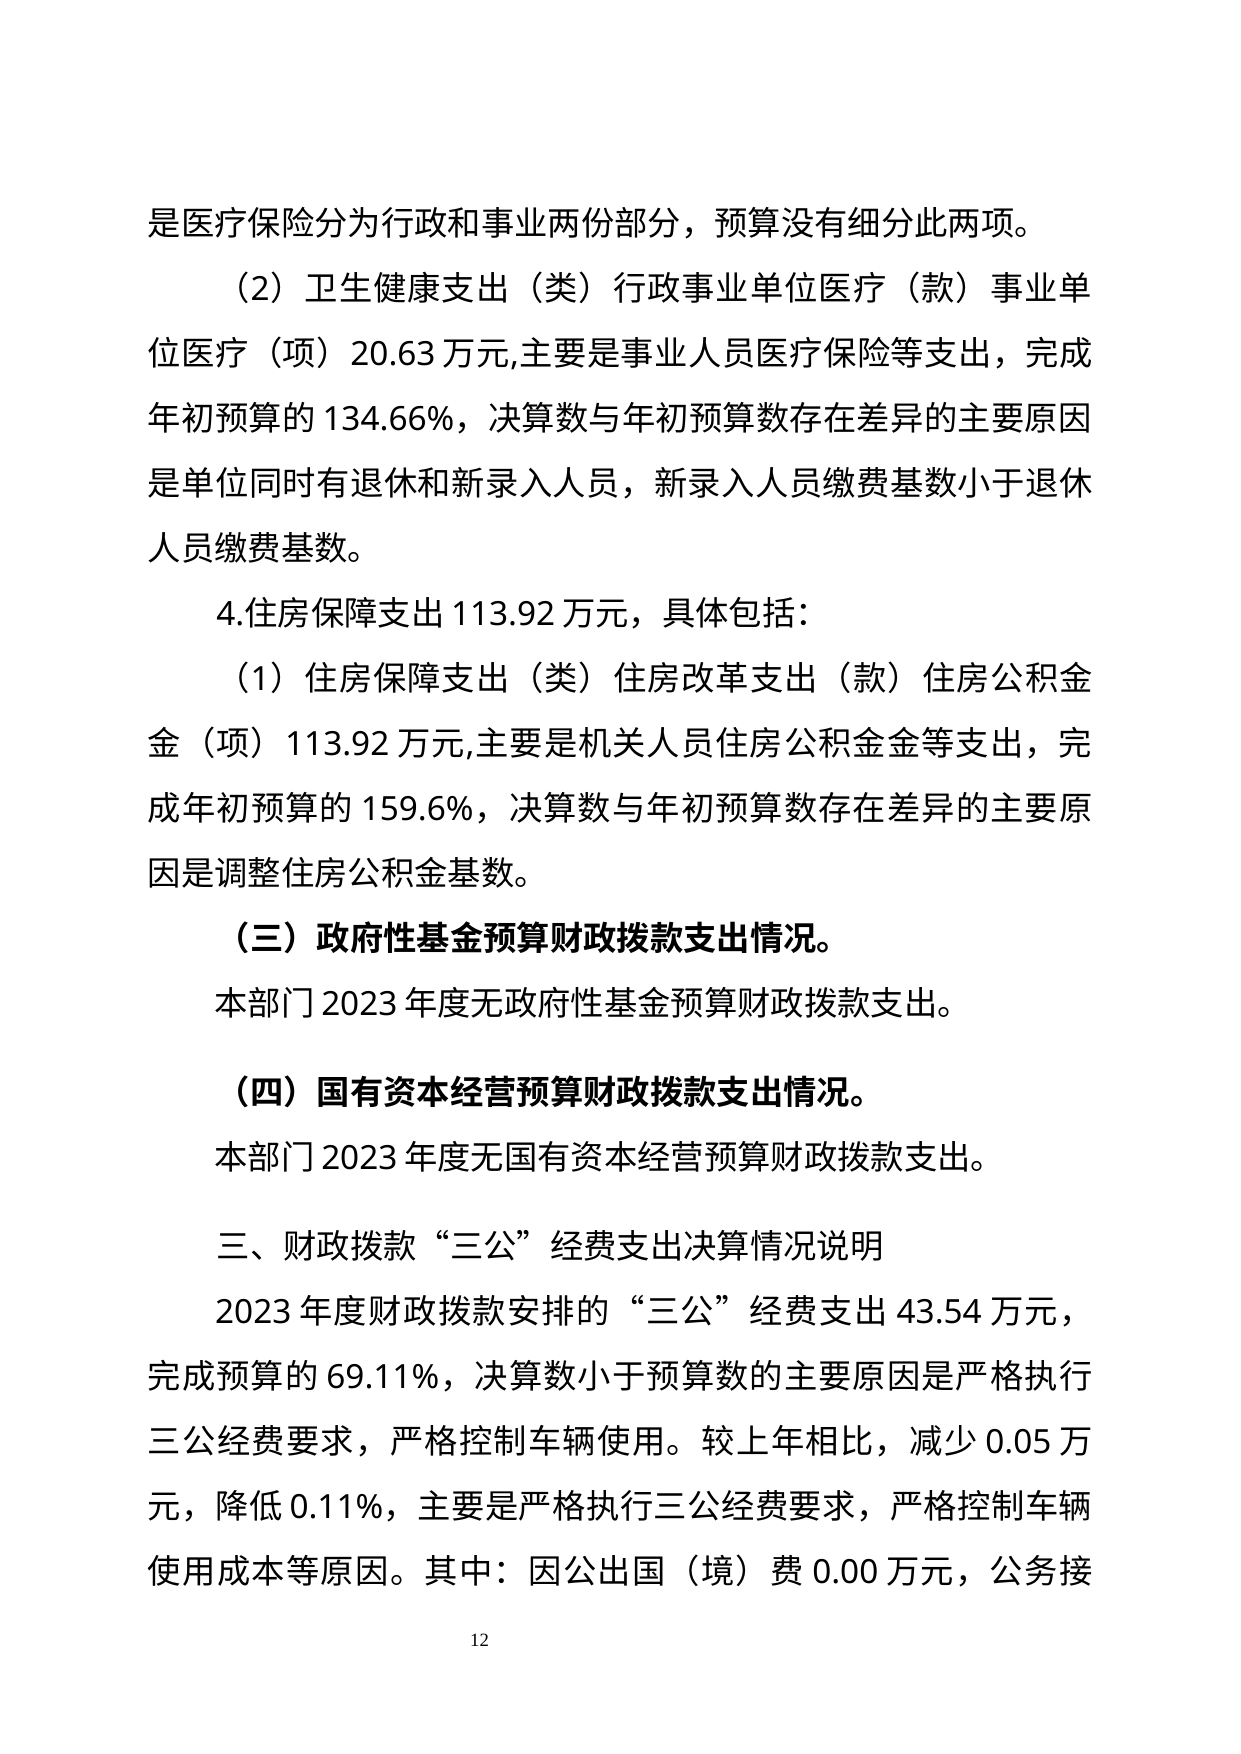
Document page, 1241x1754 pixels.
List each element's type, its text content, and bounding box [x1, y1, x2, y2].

text （三）政府性基金预算财政拨款支出情况。 [148, 903, 1093, 968]
text 本部门2023年度无政府性基金预算财政拨款支出。 [148, 968, 1093, 1033]
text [148, 188, 1093, 253]
text 三、财政拨款“三公”经费支出决算情况说明 [148, 1211, 1093, 1276]
text （2）卫生健康支出（类）行政事业单位医疗（款）事业单位医疗（项）20.63万元,主要是事业人员医疗保险等支出，完成年初预算的134.66%，决算数与年初预算数存在差异的主要原因是单位同时有退休和新录入人员，新录入人员缴费基数小于退休人员缴费基数。 [148, 253, 1093, 578]
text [148, 1276, 1093, 1601]
text 本部门2023年度无国有资本经营预算财政拨款支出。 [148, 1122, 1093, 1187]
text （四）国有资本经营预算财政拨款支出情况。 [148, 1057, 1093, 1122]
text （1）住房保障支出（类）住房改革支出（款）住房公积金金（项）113.92万元,主要是机关人员住房公积金金等支出，完成年初预算的159.6%，决算数与年初预算数存在差异的主要原因是调整住房公积金基数。 [148, 643, 1093, 903]
text 4.住房保障支出113.92万元，具体包括： [148, 578, 1093, 643]
